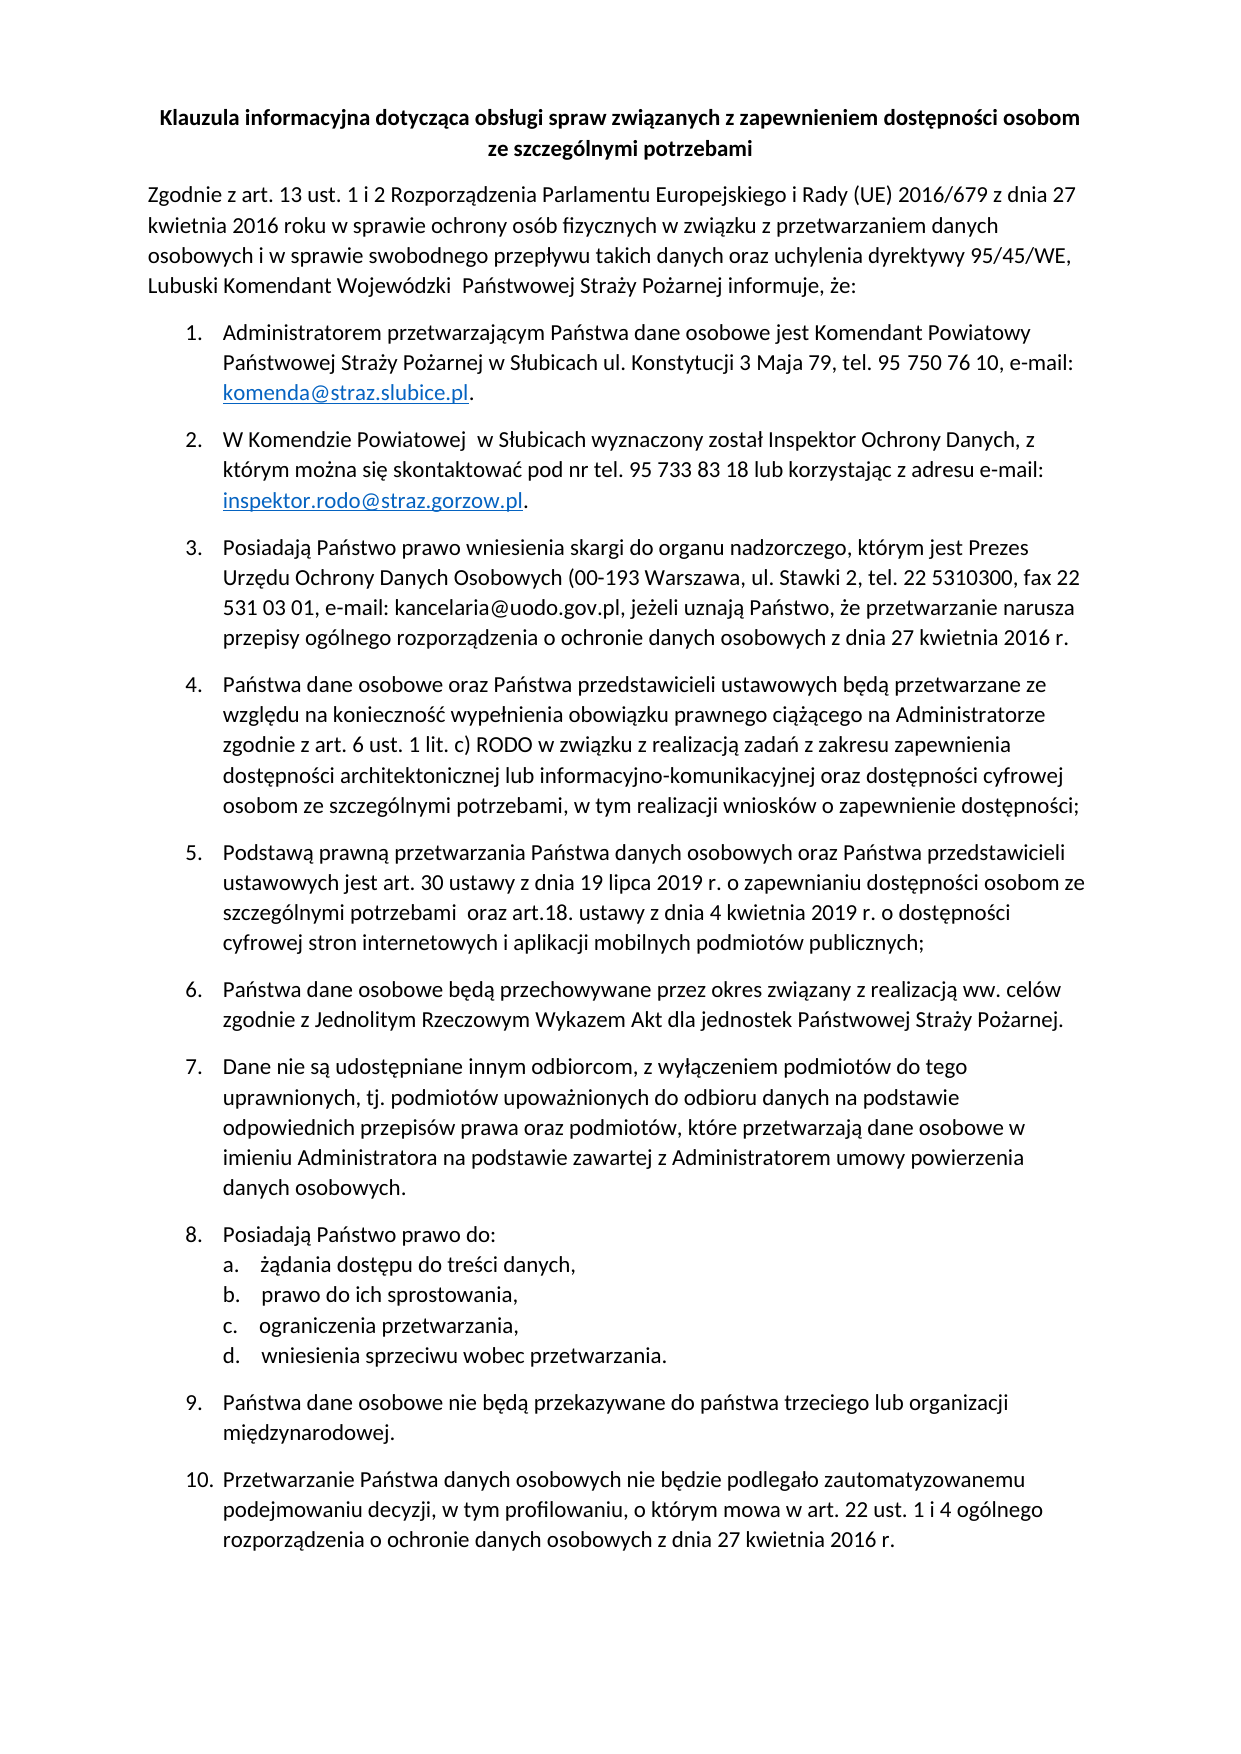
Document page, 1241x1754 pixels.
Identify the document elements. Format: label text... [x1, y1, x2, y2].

list Dane nie są udostępniane innym odbiorcom, z wyłączeniem podmiotów do tego uprawnionych, tj. podmiotów upoważnionych do odbioru danych na podstawie odpowiednich przepisów prawa oraz podmiotów, które przetwarzają dane osobowe w imieniu Administratora na podstawie zawartej z Administratorem umowy powierzenia danych osobowych. [185, 1052, 1093, 1201]
list Administratorem przetwarzającym Państwa dane osobowe jest Komendant Powiatowy Państwowej Straży Pożarnej w Słubicach ul. Konstytucji 3 Maja 79, tel. 95 750 76 10, e-mail: komenda@straz.slubice.pl. [185, 318, 1093, 406]
text Zgodnie z art. 13 ust. 1 i 2 Rozporządzenia Parlamentu Europejskiego i Rady (UE) 2016/679 z dnia 27 kwietnia 2016 roku w sprawie ochrony osób fizycznych w związku z przetwarzaniem danych osobowych i w sprawie swobodnego przepływu takich danych oraz uchylenia dyrektywy 95/45/WE, Lubuski Komendant Wojewódzki Państwowej Straży Pożarnej informuje, że: [148, 181, 1093, 299]
list Państwa dane osobowe będą przechowywane przez okres związany z realizacją ww. celów zgodnie z Jednolitym Rzeczowym Wykazem Akt dla jednostek Państwowej Straży Pożarnej. [185, 975, 1093, 1033]
list Państwa dane osobowe oraz Państwa przedstawicieli ustawowych będą przetwarzane ze względu na konieczność wypełnienia obowiązku prawnego ciążącego na Administratorze zgodnie z art. 6 ust. 1 lit. c) RODO w związku z realizacją zadań z zakresu zapewnienia dostępności architektonicznej lub informacyjno-komunikacyjnej oraz dostępności cyfrowej osobom ze szczególnymi potrzebami, w tym realizacji wniosków o zapewnienie dostępności; [185, 670, 1093, 819]
list Posiadają Państwo prawo wniesienia skargi do organu nadzorczego, którym jest Prezes Urzędu Ochrony Danych Osobowych (00-193 Warszawa, ul. Stawki 2, tel. 22 5310300, fax 22 531 03 01, e-mail: kancelaria@uodo.gov.pl, jeżeli uznają Państwo, że przetwarzanie narusza przepisy ogólnego rozporządzenia o ochronie danych osobowych z dnia 27 kwietnia 2016 r. [185, 533, 1093, 651]
text Klauzula informacyjna dotycząca obsługi spraw związanych z zapewnieniem dostępności osobom ze szczególnymi potrzebami [148, 103, 1093, 162]
list W Komendzie Powiatowej w Słubicach wyznaczony został Inspektor Ochrony Danych, z którym można się skontaktować pod nr tel. 95 733 83 18 lub korzystając z adresu e-mail: inspektor.rodo@straz.gorzow.pl. [185, 425, 1093, 514]
list Posiadają Państwo prawo do: a. żądania dostępu do treści danych, b. prawo do ich sprostowania, c. ograniczenia przetwarzania, d. wniesienia sprzeciwu wobec przetwarzania. [185, 1220, 1093, 1369]
list Państwa dane osobowe nie będą przekazywane do państwa trzeciego lub organizacji międzynarodowej. [185, 1388, 1093, 1446]
list Przetwarzanie Państwa danych osobowych nie będzie podlegało zautomatyzowanemu podejmowaniu decyzji, w tym profilowaniu, o którym mowa w art. 22 ust. 1 i 4 ogólnego rozporządzenia o ochronie danych osobowych z dnia 27 kwietnia 2016 r. [185, 1465, 1093, 1553]
list Podstawą prawną przetwarzania Państwa danych osobowych oraz Państwa przedstawicieli ustawowych jest art. 30 ustawy z dnia 19 lipca 2019 r. o zapewnianiu dostępności osobom ze szczególnymi potrzebami oraz art.18. ustawy z dnia 4 kwietnia 2019 r. o dostępności cyfrowej stron internetowych i aplikacji mobilnych podmiotów publicznych; [185, 838, 1093, 956]
